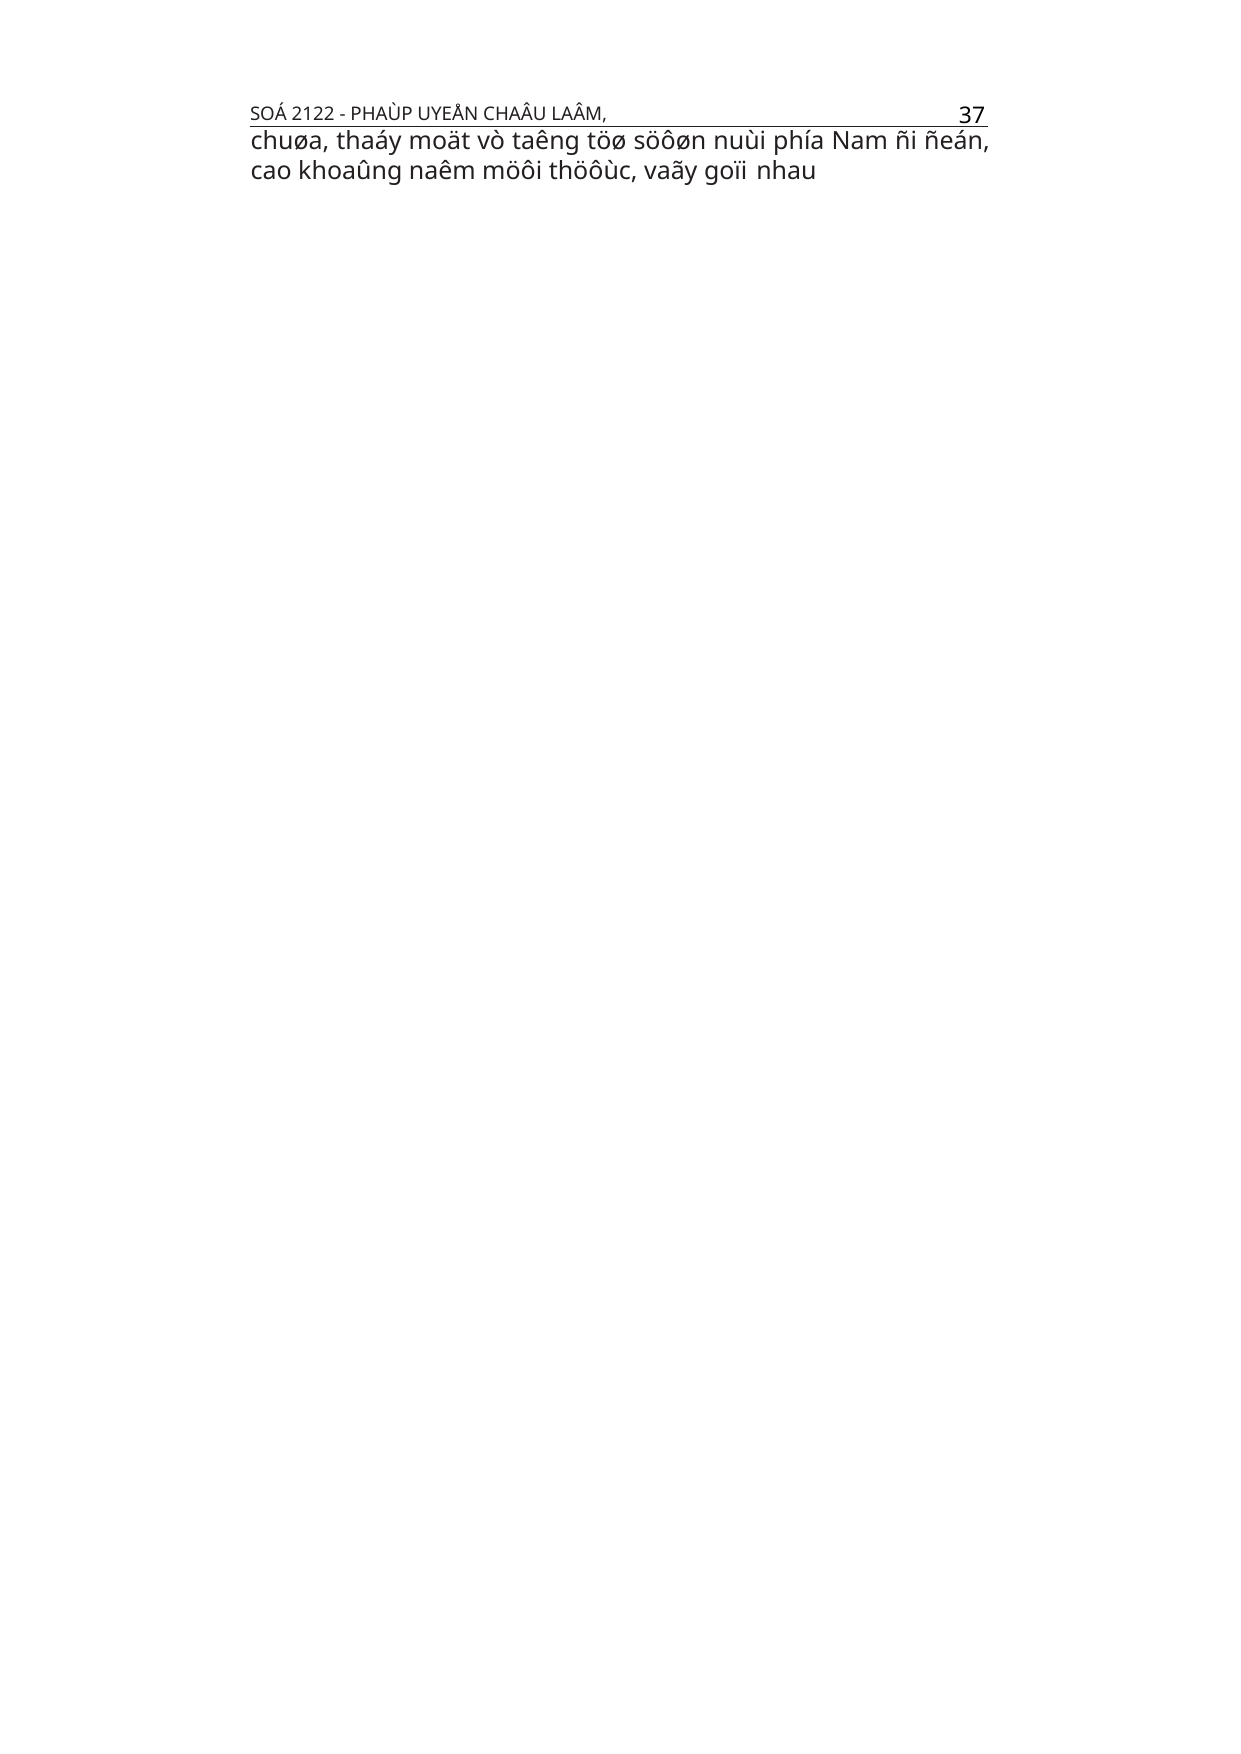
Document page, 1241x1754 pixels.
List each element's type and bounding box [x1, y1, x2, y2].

list [250, 125, 990, 187]
